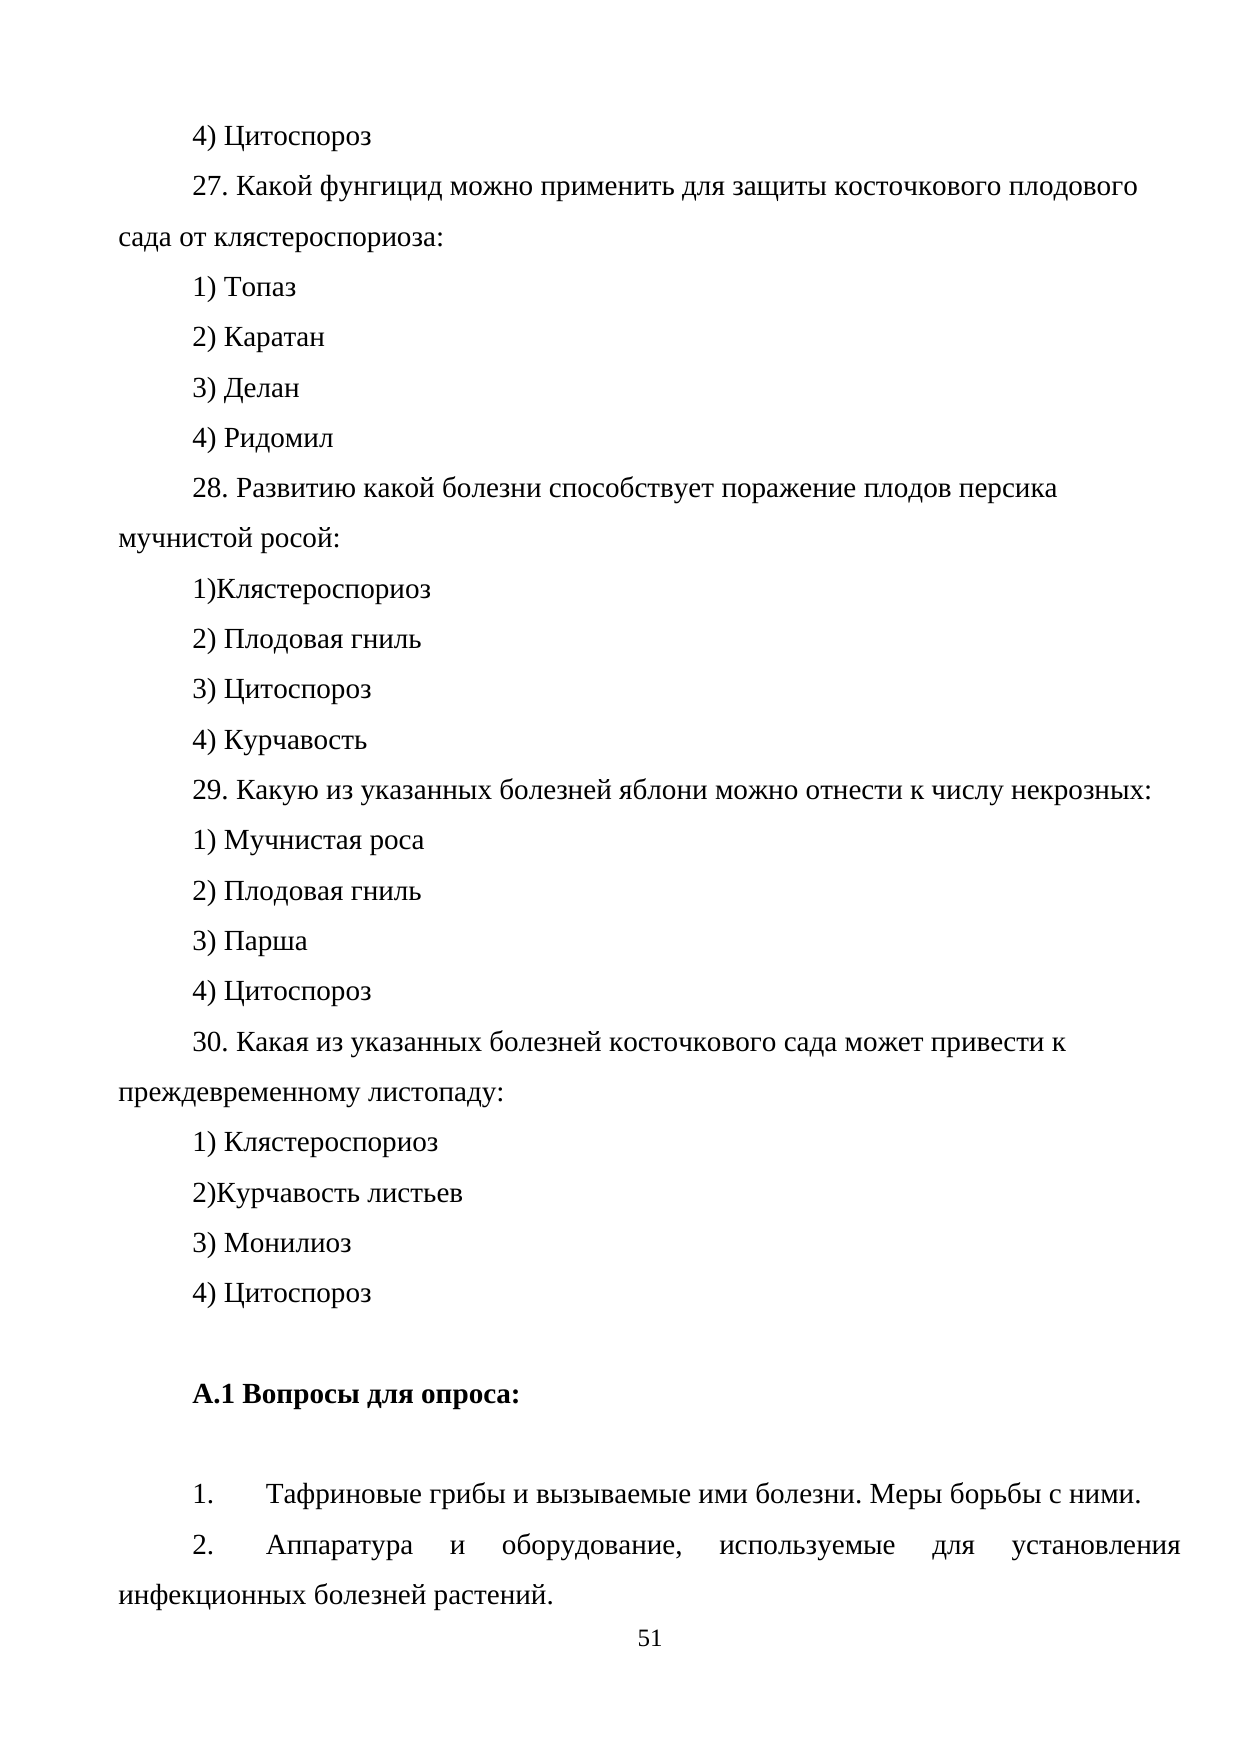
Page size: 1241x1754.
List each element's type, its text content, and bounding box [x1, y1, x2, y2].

text 4) Цитоспороз [118, 118, 1181, 152]
text 30. Какая из указанных болезней косточкового сада может привести к преждевременному листопаду: [118, 1024, 1181, 1108]
text 2) Каратан [118, 319, 1181, 353]
text 4) Цитоспороз [118, 973, 1181, 1007]
text 2) Плодовая гниль [118, 873, 1181, 906]
text 29. Какую из указанных болезней яблони можно отнести к числу некрозных: [118, 772, 1181, 806]
text 3) Монилиоз [118, 1225, 1181, 1258]
text 27. Какой фунгицид можно применить для защиты косточкового плодового сада от клястероспориоза: [118, 168, 1181, 252]
text 1) Клястероспориоз [118, 1124, 1181, 1158]
text 4) Цитоспороз [118, 1275, 1181, 1309]
text 4) Курчавость [118, 722, 1181, 755]
text 3) Делан [118, 370, 1181, 403]
text 1) Мучнистая роса [118, 822, 1181, 856]
text 2) Плодовая гниль [118, 621, 1181, 655]
text 1)Клястероспориоз [118, 571, 1181, 604]
text 2)Курчавость листьев [118, 1175, 1181, 1208]
text 4) Ридомил [118, 420, 1181, 453]
list Тафриновые грибы и вызываемые ими болезни. Меры борьбы с ними. [118, 1477, 1181, 1510]
text А.1 Вопросы для опроса: [118, 1376, 1181, 1409]
text 3) Парша [118, 923, 1181, 957]
list Аппаратура и оборудование, используемые для установления инфекционных болезней растений. [118, 1527, 1181, 1611]
text 3) Цитоспороз [118, 672, 1181, 705]
text 1) Топаз [118, 269, 1181, 303]
text 28. Развитию какой болезни способствует поражение плодов персика мучнистой росой: [118, 470, 1181, 554]
